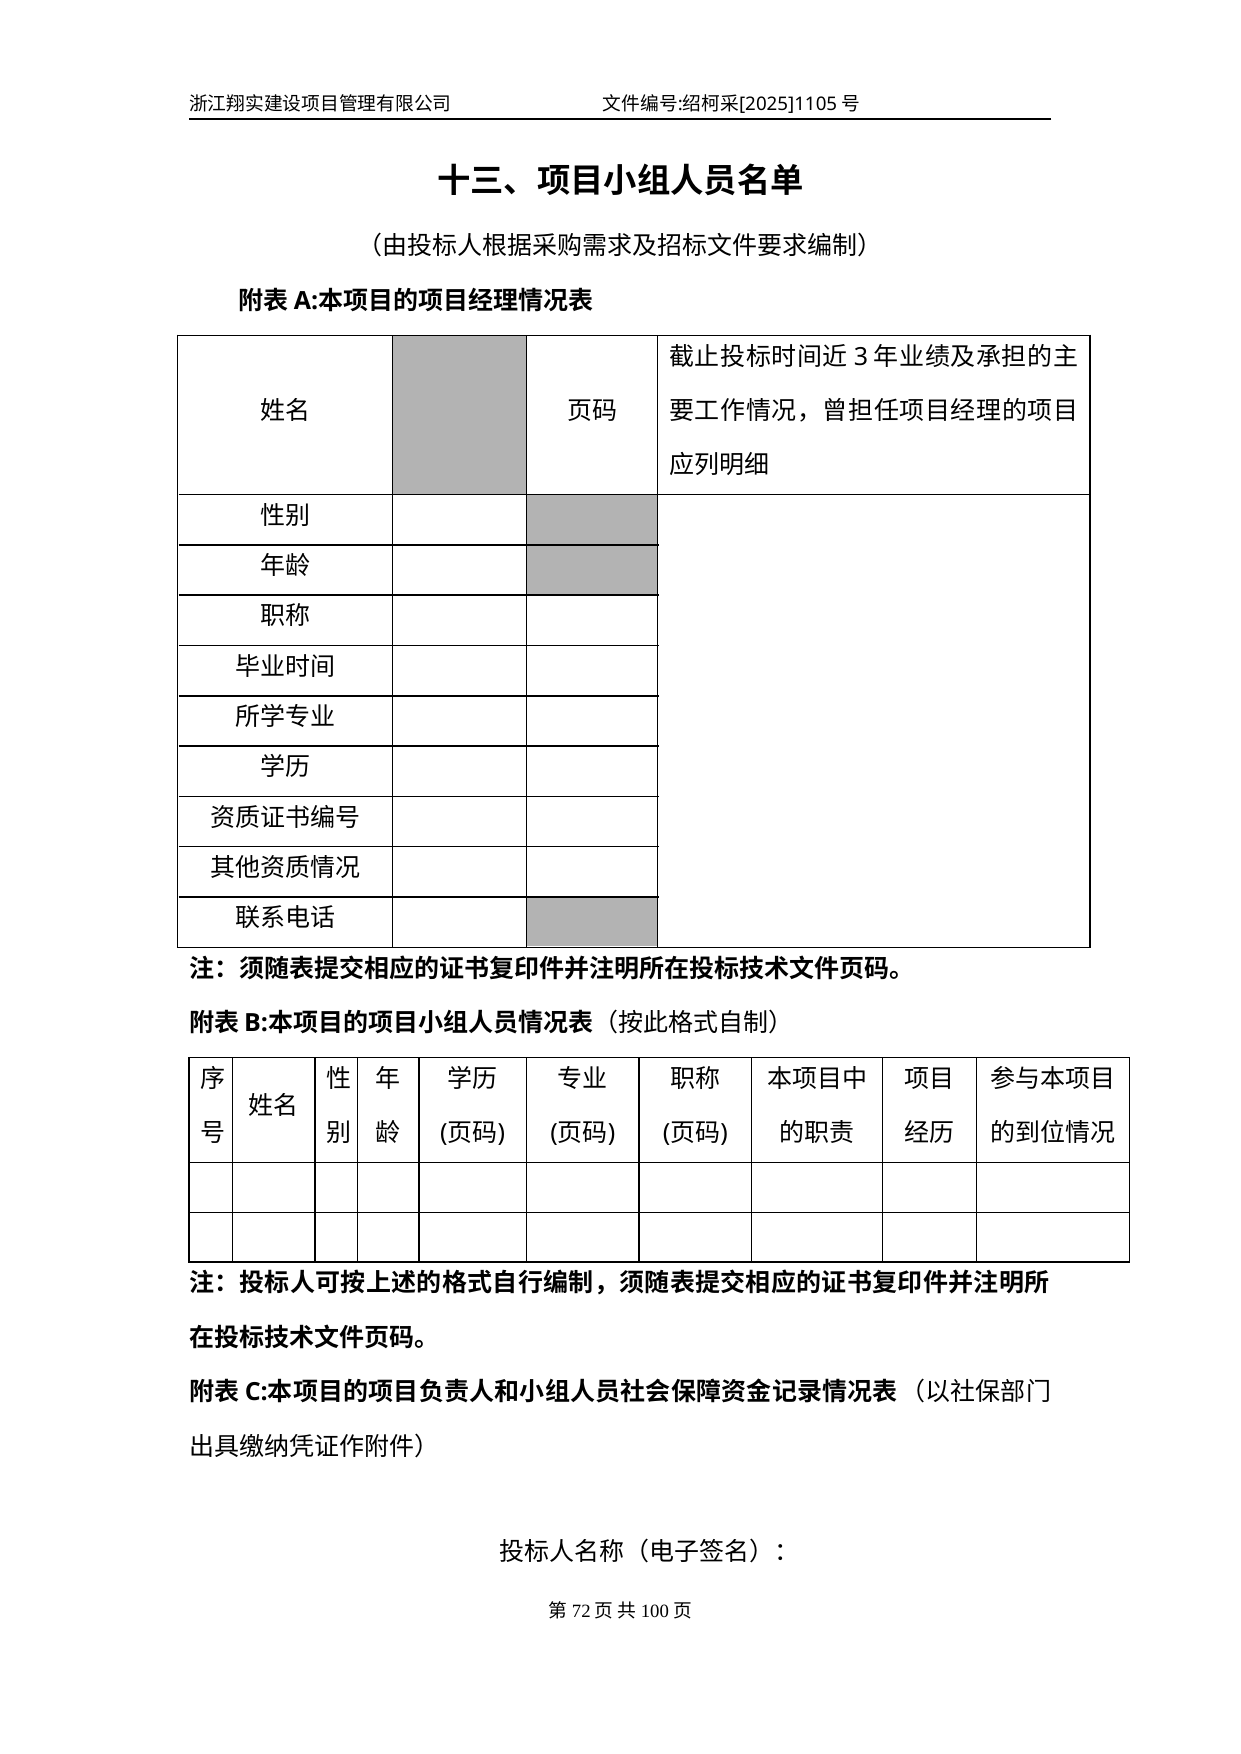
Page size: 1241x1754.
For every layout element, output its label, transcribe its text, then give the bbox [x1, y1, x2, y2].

table_cell 其他资质情况 [178, 847, 392, 896]
text 投标人名称（电子签名）： [189, 1531, 1051, 1568]
table_header 序号 [190, 1058, 232, 1161]
table_cell [393, 546, 526, 594]
table_cell [393, 898, 526, 946]
table_header [393, 336, 526, 494]
table_cell [527, 797, 657, 846]
text 附表A:本项目的项目经理情况表 [189, 280, 1051, 316]
table_cell [527, 697, 657, 745]
text 十三、项目小组人员名单 [189, 153, 1051, 202]
table_cell [640, 1213, 751, 1261]
table_cell [233, 1213, 314, 1261]
table_cell [393, 747, 526, 796]
table_cell [527, 646, 657, 695]
table_header 专业 (页码) [527, 1058, 638, 1161]
table_cell 所学专业 [178, 696, 392, 745]
table_cell [393, 847, 526, 896]
table_cell 联系电话 [178, 897, 392, 946]
table_cell [527, 1163, 638, 1211]
table_cell [752, 1163, 882, 1211]
table_cell [883, 1213, 976, 1261]
table_cell 性别 [178, 495, 392, 544]
table_cell [977, 1163, 1129, 1211]
table_cell [527, 898, 657, 946]
table_cell [883, 1163, 976, 1211]
table_header 本项目中的职责 [752, 1058, 882, 1161]
table_header 年龄 [358, 1058, 418, 1161]
table_cell [420, 1163, 526, 1211]
table_cell [393, 596, 526, 644]
table_cell [527, 596, 657, 644]
table_cell [640, 1163, 751, 1211]
table_cell 年龄 [178, 545, 392, 594]
table_cell [752, 1213, 882, 1261]
table_cell [393, 495, 526, 544]
table_cell [190, 1213, 232, 1261]
table_cell [316, 1213, 357, 1261]
table_header 性别 [316, 1058, 357, 1161]
table_cell [316, 1163, 357, 1211]
table_header 参与本项目的到位情况 [977, 1058, 1129, 1161]
table_cell 资质证书编号 [178, 797, 392, 846]
table_header 姓名 [233, 1058, 314, 1161]
table_cell [393, 797, 526, 846]
table_cell [527, 747, 657, 796]
table_header 学历 (页码) [420, 1058, 526, 1161]
table_header 截止投标时间近3年业绩及承担的主要工作情况，曾担任项目经理的项目应列明细 [658, 336, 1089, 494]
table_header 项目经历 [883, 1058, 976, 1161]
table_cell [358, 1213, 418, 1261]
table_cell [527, 546, 657, 594]
table_cell [977, 1213, 1129, 1261]
table_cell [527, 495, 657, 544]
table_cell [658, 495, 1089, 946]
table_header 职称 (页码) [640, 1058, 751, 1161]
table_cell [393, 646, 526, 695]
table_cell [527, 1213, 638, 1261]
table_cell 毕业时间 [178, 646, 392, 695]
table_header 页码 [527, 336, 657, 494]
table_header 姓名 [178, 336, 392, 494]
table_cell 学历 [178, 746, 392, 796]
table_cell [393, 697, 526, 745]
table_cell [420, 1213, 526, 1261]
table_cell [527, 847, 657, 896]
text 附表B:本项目的项目小组人员情况表（按此格式自制） [189, 1002, 1051, 1039]
table_cell 职称 [178, 595, 392, 644]
text （由投标人根据采购需求及招标文件要求编制） [189, 226, 1051, 262]
table_cell [233, 1163, 314, 1211]
text 注：投标人可按上述的格式自行编制，须随表提交相应的证书复印件并注明所在投标技术文件页码。 [189, 1263, 1051, 1353]
text 注：须随表提交相应的证书复印件并注明所在投标技术文件页码。 [189, 948, 1051, 984]
table_cell [358, 1163, 418, 1211]
text 附表C:本项目的项目负责人和小组人员社会保障资金记录情况表（以社保部门出具缴纳凭证作附件） [189, 1372, 1051, 1462]
table_cell [190, 1163, 232, 1211]
